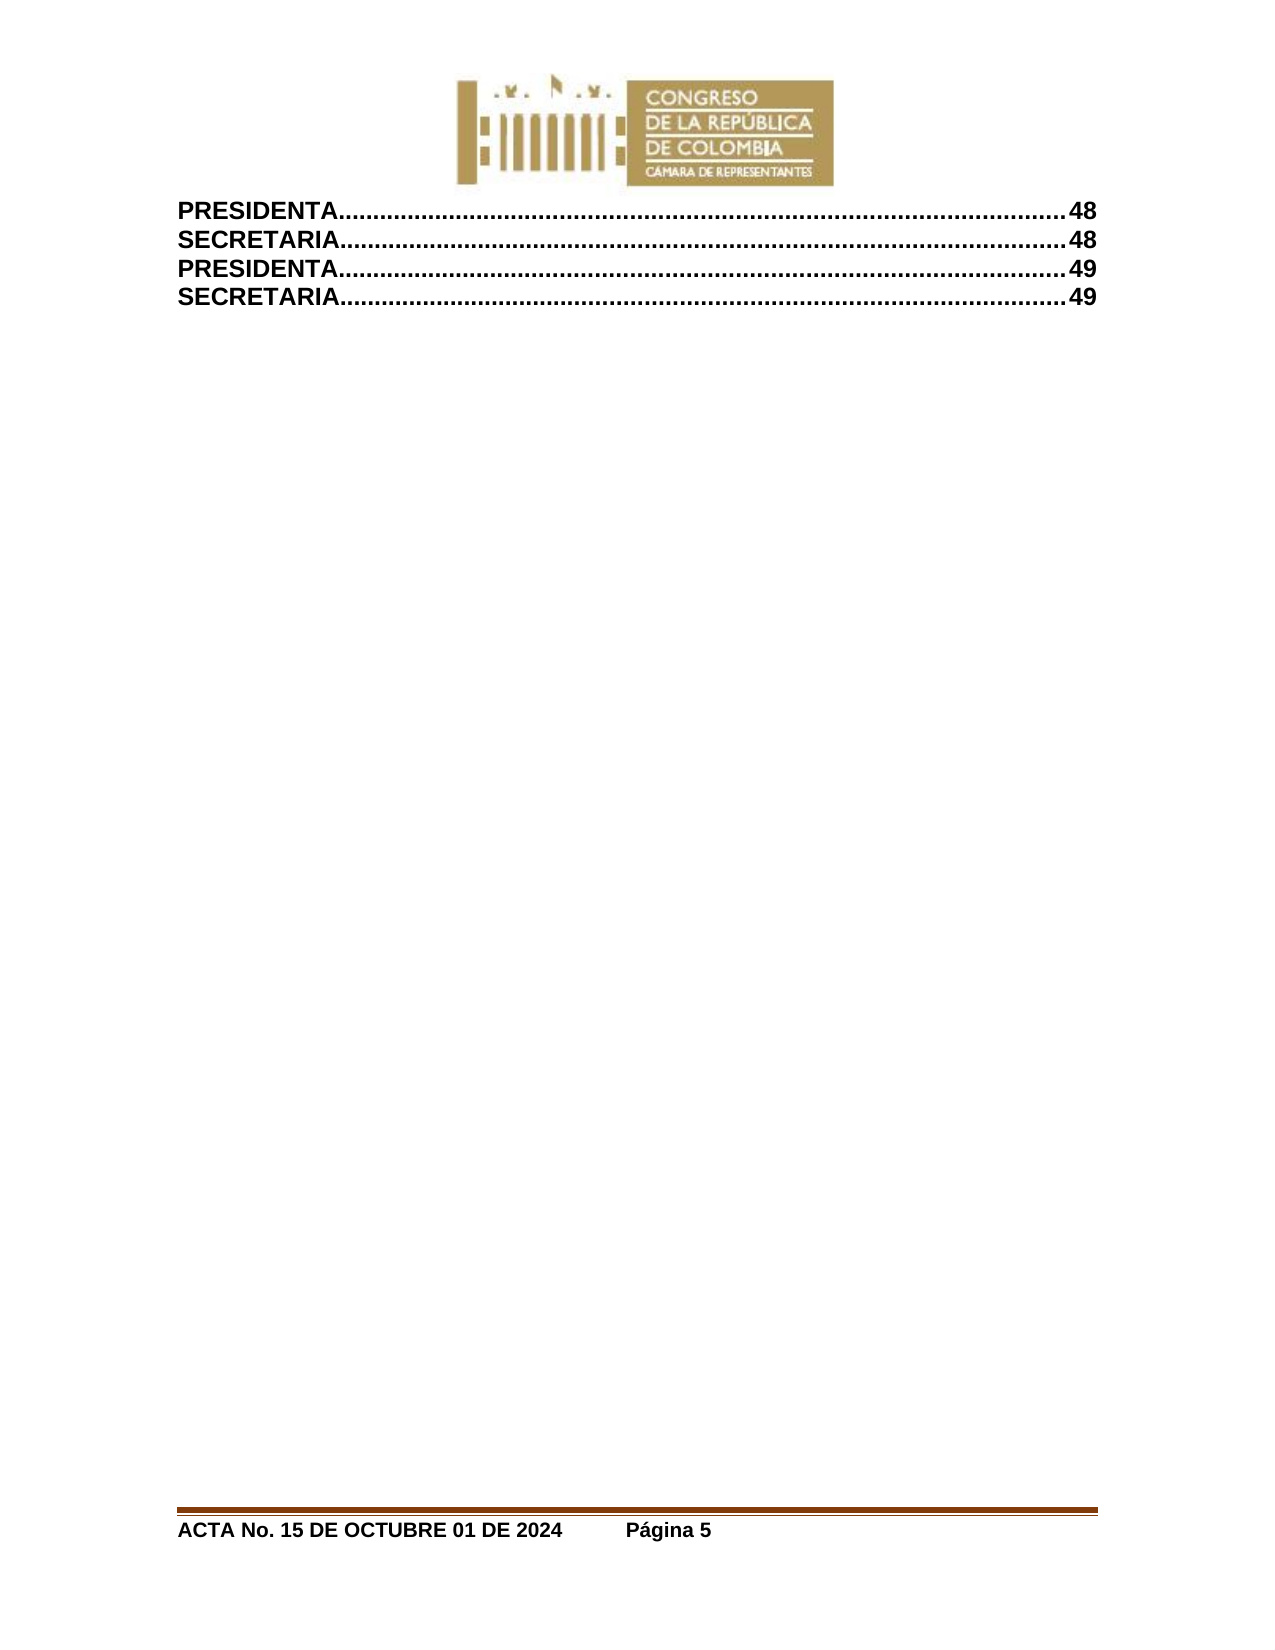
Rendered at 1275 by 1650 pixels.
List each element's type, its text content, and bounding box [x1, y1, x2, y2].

text PRESIDENTA 48 [177, 196, 1098, 225]
text PRESIDENTA 49 [177, 254, 1098, 282]
picture [430, 73, 845, 197]
text SECRETARIA 48 [177, 225, 1098, 254]
text SECRETARIA 49 [177, 282, 1098, 311]
